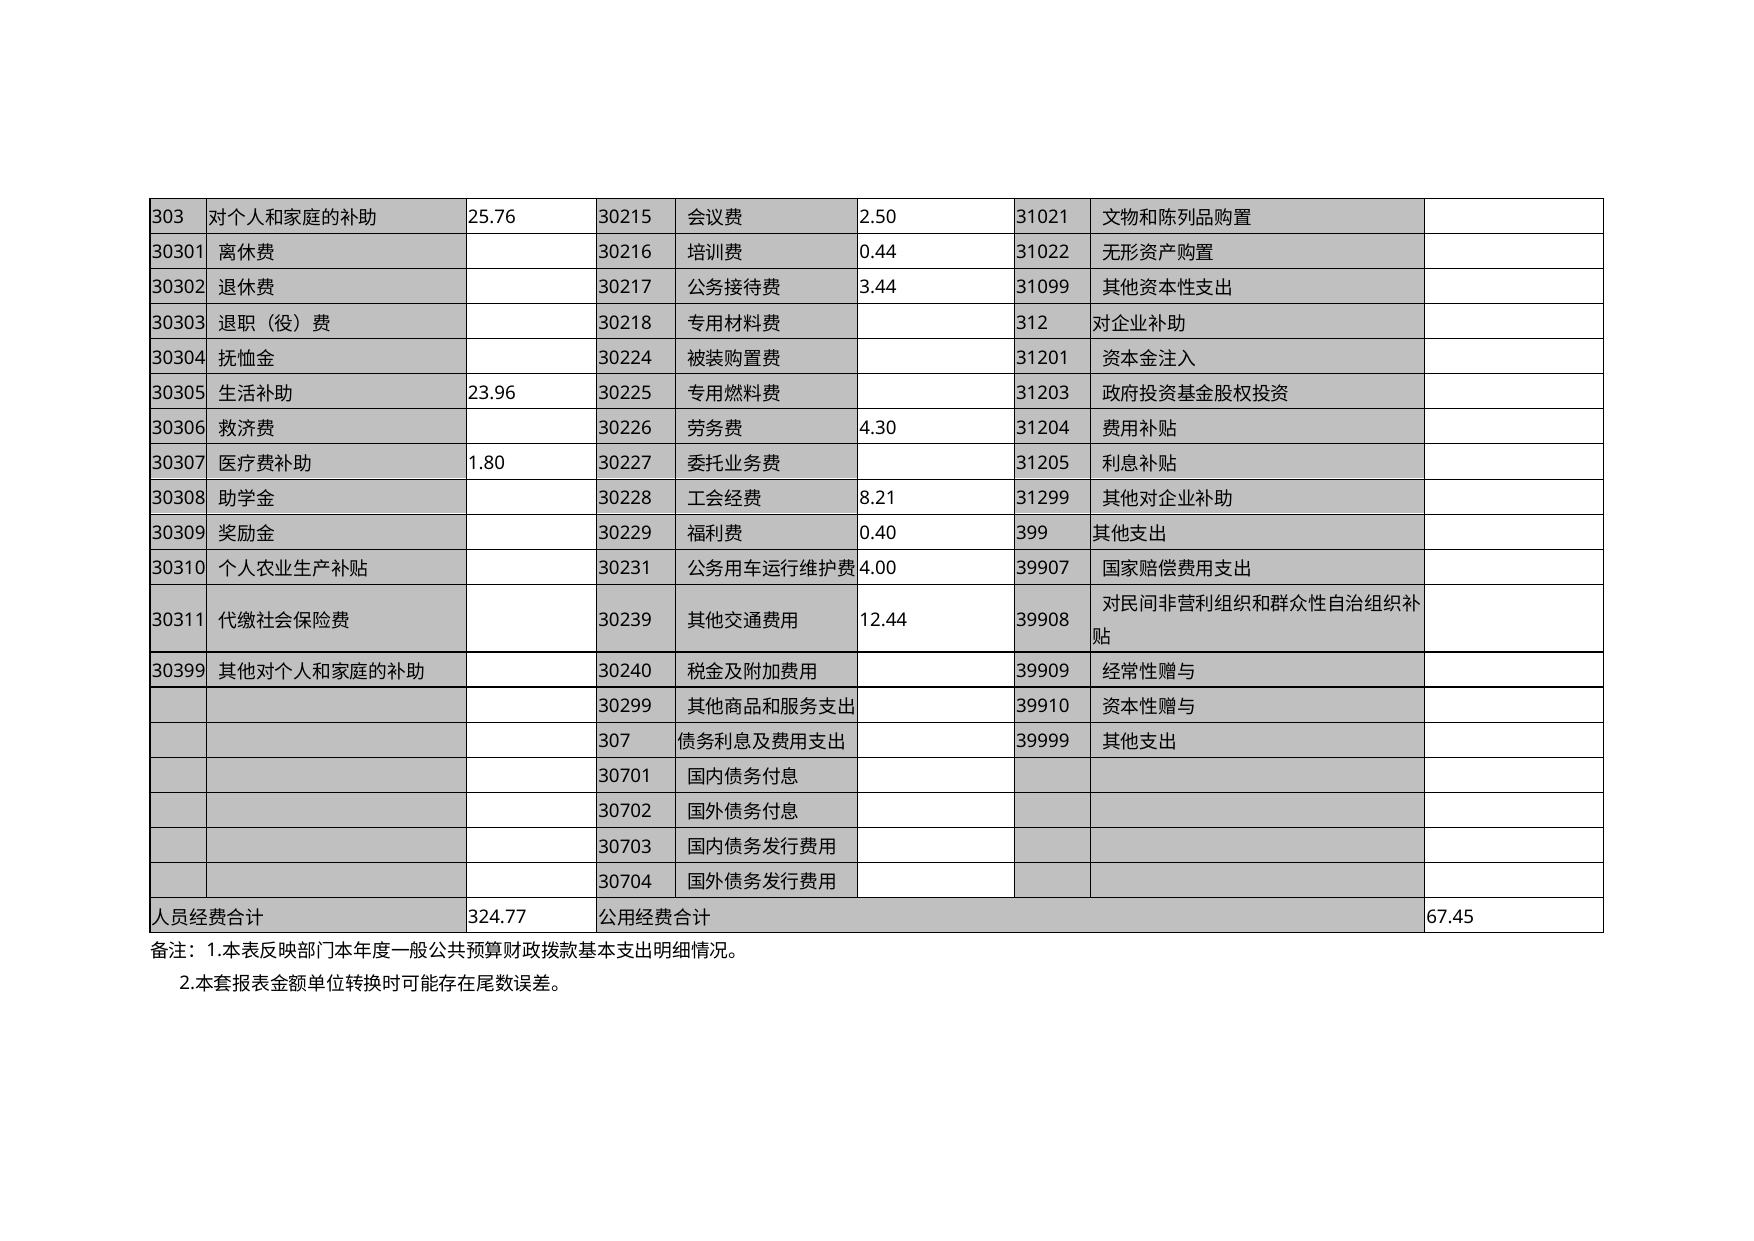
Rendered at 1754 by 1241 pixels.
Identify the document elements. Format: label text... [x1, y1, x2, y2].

table_cell [467, 515, 596, 549]
table_cell 4.00 [858, 550, 1014, 584]
table_cell 30303 [151, 304, 206, 338]
table_cell [467, 723, 596, 757]
table_cell 31099 [1015, 269, 1090, 303]
table_cell 30305 [151, 374, 206, 408]
table_cell 0.40 [858, 515, 1014, 549]
table_cell [858, 688, 1014, 722]
table_cell 30240 [597, 653, 675, 686]
table_cell 税金及附加费用 [676, 653, 857, 686]
table_cell 30231 [597, 550, 675, 584]
table_cell 312 [1015, 304, 1090, 338]
table_cell 30302 [151, 269, 206, 303]
table_cell 31021 [1015, 199, 1090, 233]
table_cell 专用材料费 [676, 304, 857, 338]
table_cell 其他支出 [1091, 515, 1424, 549]
table_cell [1425, 234, 1603, 268]
table_cell 代缴社会保险费 [207, 585, 466, 651]
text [150, 933, 1604, 998]
table_cell 对个人和家庭的补助 [207, 199, 466, 233]
table_cell 30215 [597, 199, 675, 233]
table_cell 39909 [1015, 653, 1090, 686]
table_cell 其他对个人和家庭的补助 [207, 653, 466, 686]
table_cell [858, 444, 1014, 478]
table_cell 对企业补助 [1091, 304, 1424, 338]
table_cell [1015, 828, 1090, 862]
table_cell 公务接待费 [676, 269, 857, 303]
table_cell 培训费 [676, 234, 857, 268]
table_cell [467, 339, 596, 373]
table_cell [1425, 199, 1603, 233]
table_cell [1425, 374, 1603, 408]
table_cell [467, 269, 596, 303]
table_cell [858, 374, 1014, 408]
table_cell [1425, 863, 1603, 897]
table_cell 1.80 [467, 444, 596, 478]
table_cell 39908 [1015, 585, 1090, 651]
table_cell 人员经费合计 [151, 898, 466, 932]
table_cell 退职（役）费 [207, 304, 466, 338]
table_cell 30299 [597, 688, 675, 722]
table_cell 30218 [597, 304, 675, 338]
table_cell [1425, 269, 1603, 303]
table_cell 303 [151, 199, 206, 233]
table_cell [467, 409, 596, 443]
table_cell [467, 234, 596, 268]
table_cell 被装购置费 [676, 339, 857, 373]
table_cell [1091, 793, 1424, 827]
table_cell 国外债务发行费用 [676, 863, 857, 897]
table_cell 退休费 [207, 269, 466, 303]
table_cell [467, 585, 596, 651]
table_cell 30701 [597, 758, 675, 792]
table_cell 31201 [1015, 339, 1090, 373]
table_cell 生活补助 [207, 374, 466, 408]
table_cell [467, 828, 596, 862]
table_cell 30301 [151, 234, 206, 268]
table_cell [1425, 550, 1603, 584]
table_cell 其他商品和服务支出 [676, 688, 857, 722]
table_cell 30228 [597, 480, 675, 513]
table_cell 39999 [1015, 723, 1090, 757]
table_cell 30702 [597, 793, 675, 827]
table_cell 个人农业生产补贴 [207, 550, 466, 584]
table_cell [1015, 793, 1090, 827]
table_cell 67.45 [1425, 898, 1603, 932]
table_cell 39910 [1015, 688, 1090, 722]
table_cell 其他对企业补助 [1091, 480, 1424, 513]
table_cell 30310 [151, 550, 206, 584]
table_cell 25.76 [467, 199, 596, 233]
table_cell 30308 [151, 480, 206, 513]
table_cell 经常性赠与 [1091, 653, 1424, 686]
table_cell 30311 [151, 585, 206, 651]
table_cell 12.44 [858, 585, 1014, 651]
table_cell 30306 [151, 409, 206, 443]
table_cell 专用燃料费 [676, 374, 857, 408]
table_cell 助学金 [207, 480, 466, 513]
table_cell 31203 [1015, 374, 1090, 408]
table_cell [467, 304, 596, 338]
table_cell 30304 [151, 339, 206, 373]
table_cell 会议费 [676, 199, 857, 233]
table_cell [207, 828, 466, 862]
table_cell 工会经费 [676, 480, 857, 513]
table_cell [467, 758, 596, 792]
table_cell 公务用车运行维护费 [676, 550, 857, 584]
table_cell 30227 [597, 444, 675, 478]
table_cell 2.50 [858, 199, 1014, 233]
table_cell [1425, 828, 1603, 862]
table_cell 委托业务费 [676, 444, 857, 478]
table_cell 救济费 [207, 409, 466, 443]
table_cell 30703 [597, 828, 675, 862]
table_cell 其他支出 [1091, 723, 1424, 757]
table_cell 4.30 [858, 409, 1014, 443]
table_cell [1091, 758, 1424, 792]
table_cell [1425, 304, 1603, 338]
table_cell [151, 793, 206, 827]
table_cell [467, 863, 596, 897]
table_cell 8.21 [858, 480, 1014, 513]
table_cell 30399 [151, 653, 206, 686]
table_cell [1425, 444, 1603, 478]
table_cell 31299 [1015, 480, 1090, 513]
table_cell [151, 758, 206, 792]
table_cell 抚恤金 [207, 339, 466, 373]
table_cell 399 [1015, 515, 1090, 549]
table_cell 无形资产购置 [1091, 234, 1424, 268]
table_cell 31204 [1015, 409, 1090, 443]
table_cell [207, 793, 466, 827]
table_cell [1425, 653, 1603, 686]
table_cell 3.44 [858, 269, 1014, 303]
table_cell [858, 304, 1014, 338]
table_cell 30226 [597, 409, 675, 443]
table_cell 政府投资基金股权投资 [1091, 374, 1424, 408]
table_cell 公用经费合计 [597, 898, 1424, 932]
table_cell [1425, 723, 1603, 757]
table_cell 30704 [597, 863, 675, 897]
table_cell [1091, 863, 1424, 897]
table_cell [467, 480, 596, 513]
table_cell [1425, 409, 1603, 443]
table_cell 国内债务付息 [676, 758, 857, 792]
table_cell [207, 688, 466, 722]
table_cell [467, 653, 596, 686]
table_cell 30239 [597, 585, 675, 651]
table_cell 债务利息及费用支出 [676, 723, 857, 757]
table_cell [858, 339, 1014, 373]
table_cell [207, 723, 466, 757]
table_cell 国家赔偿费用支出 [1091, 550, 1424, 584]
table_cell [1425, 688, 1603, 722]
table_cell [1015, 758, 1090, 792]
table_cell [151, 688, 206, 722]
table_cell 30225 [597, 374, 675, 408]
table_cell 其他交通费用 [676, 585, 857, 651]
table_cell 利息补贴 [1091, 444, 1424, 478]
table_cell [858, 758, 1014, 792]
table_cell [151, 723, 206, 757]
table_cell [1425, 793, 1603, 827]
table_cell 对民间非营利组织和群众性自治组织补贴 [1091, 585, 1424, 651]
table_cell 31022 [1015, 234, 1090, 268]
table_cell 307 [597, 723, 675, 757]
table_cell [1425, 480, 1603, 513]
table_cell 国外债务付息 [676, 793, 857, 827]
table_cell 30217 [597, 269, 675, 303]
table_cell 其他资本性支出 [1091, 269, 1424, 303]
table_cell [467, 688, 596, 722]
table_cell 文物和陈列品购置 [1091, 199, 1424, 233]
table_cell 0.44 [858, 234, 1014, 268]
table_cell 资本性赠与 [1091, 688, 1424, 722]
table_cell 30229 [597, 515, 675, 549]
table_cell 30307 [151, 444, 206, 478]
table_cell [858, 723, 1014, 757]
table_cell 30309 [151, 515, 206, 549]
table_cell 39907 [1015, 550, 1090, 584]
table_cell 离休费 [207, 234, 466, 268]
table_cell 23.96 [467, 374, 596, 408]
table_cell 奖励金 [207, 515, 466, 549]
table_cell [207, 863, 466, 897]
table_cell 324.77 [467, 898, 596, 932]
table_cell 国内债务发行费用 [676, 828, 857, 862]
table_cell 资本金注入 [1091, 339, 1424, 373]
table_cell [1015, 863, 1090, 897]
table_cell 劳务费 [676, 409, 857, 443]
table_cell 福利费 [676, 515, 857, 549]
table_cell [858, 653, 1014, 686]
table_cell 30216 [597, 234, 675, 268]
table_cell [1425, 515, 1603, 549]
table_cell [858, 793, 1014, 827]
table_cell 医疗费补助 [207, 444, 466, 478]
table_cell 31205 [1015, 444, 1090, 478]
table_cell [1425, 585, 1603, 651]
table_cell [467, 550, 596, 584]
table_cell [151, 828, 206, 862]
table_cell [151, 863, 206, 897]
table_cell [1091, 828, 1424, 862]
table_cell 费用补贴 [1091, 409, 1424, 443]
table_cell [858, 863, 1014, 897]
table_cell [1425, 339, 1603, 373]
table_cell [858, 828, 1014, 862]
table_cell 30224 [597, 339, 675, 373]
table_cell [207, 758, 466, 792]
table_cell [1425, 758, 1603, 792]
table_cell [467, 793, 596, 827]
